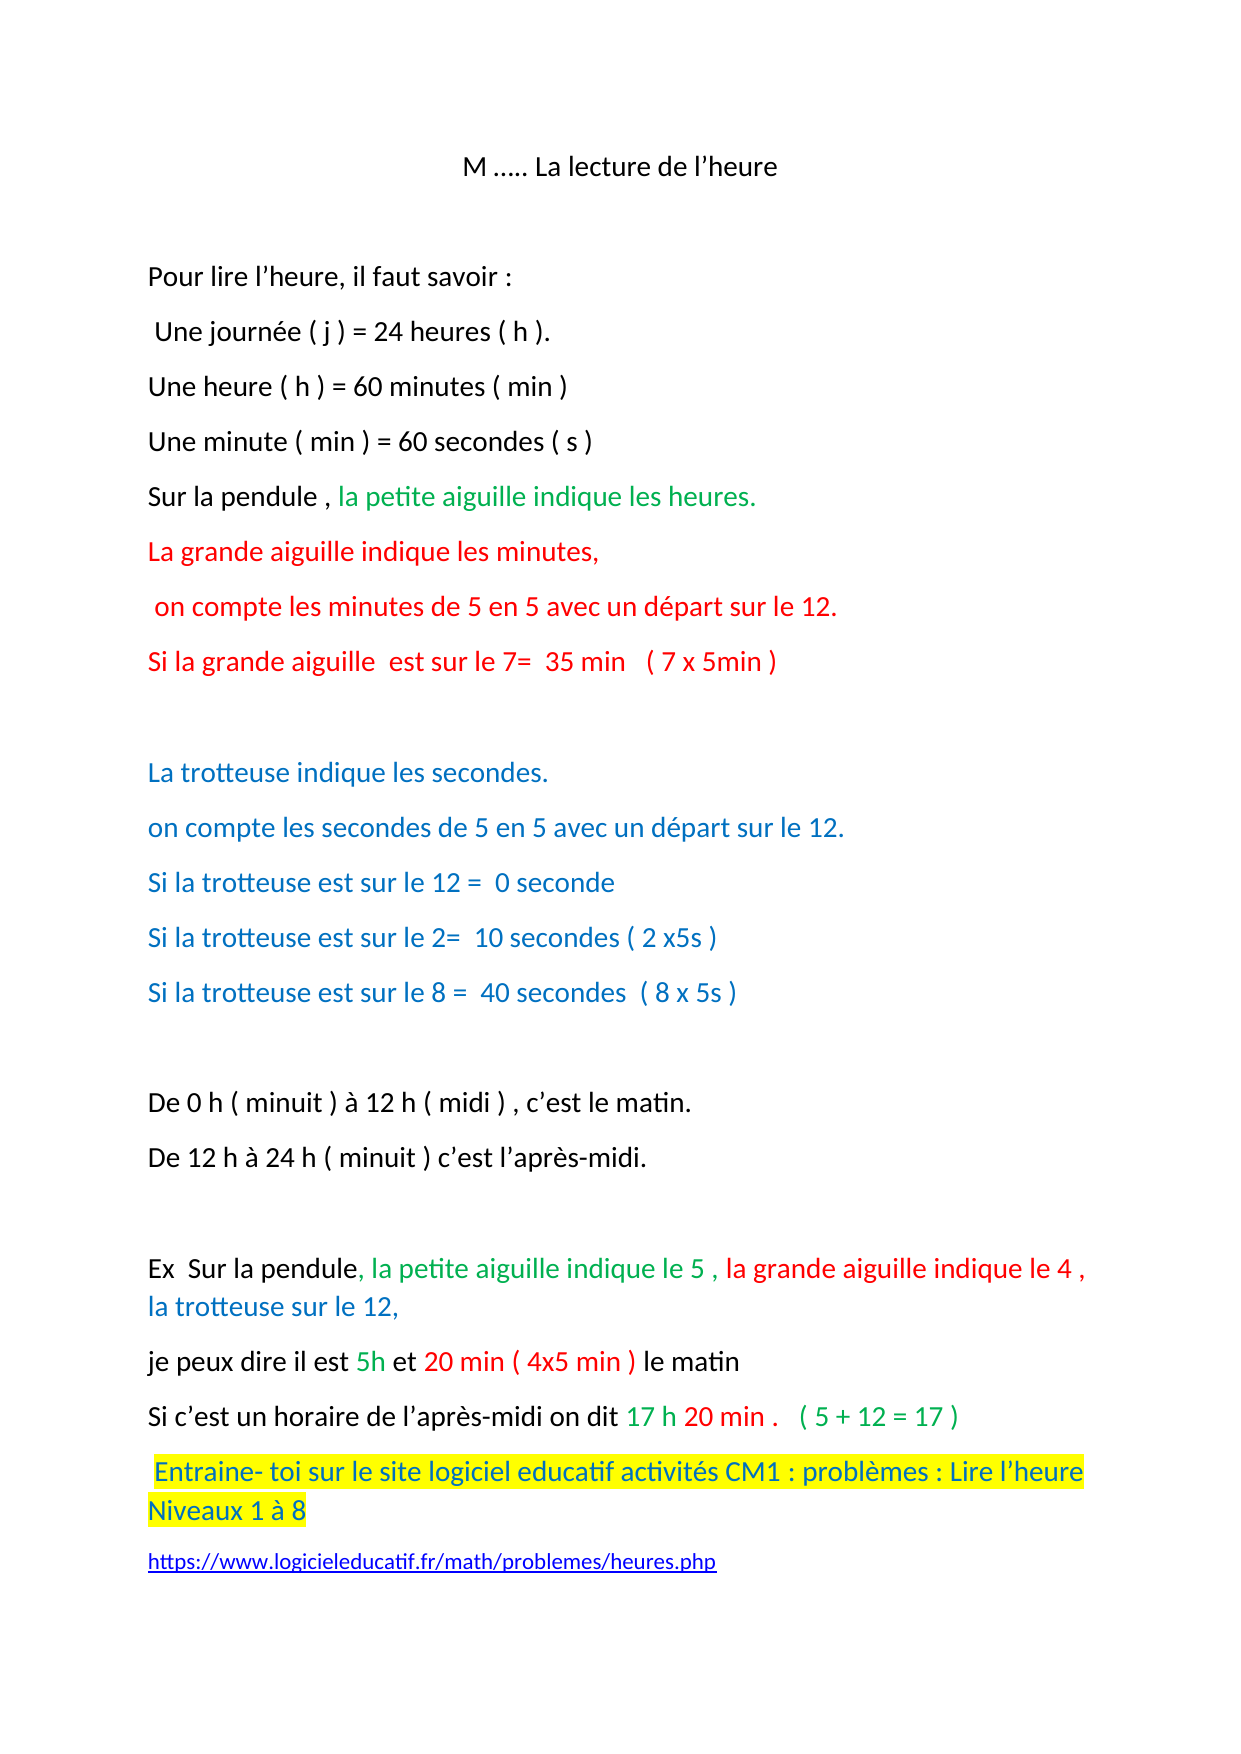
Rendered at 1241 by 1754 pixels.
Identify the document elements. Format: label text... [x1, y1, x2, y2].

text Si la trotteuse est sur le 8 = 40 secondes ( 8 x 5s ) [148, 974, 1093, 1010]
text De 0 h ( minuit ) à 12 h ( midi ) , c’est le matin. [148, 1084, 1093, 1120]
text M ….. La lecture de l’heure [148, 148, 1093, 183]
text Ex Sur la pendule, la petite aiguille indique le 5 , la grande aiguille indique le 4 , la trotteuse sur le 12, [148, 1250, 1093, 1324]
text Sur la pendule , la petite aiguille indique les heures. [148, 478, 1093, 514]
text Une heure ( h ) = 60 minutes ( min ) [148, 368, 1093, 404]
text Si la trotteuse est sur le 12 = 0 seconde [148, 864, 1093, 899]
text on compte les minutes de 5 en 5 avec un départ sur le 12. [148, 588, 1093, 624]
text Pour lire l’heure, il faut savoir : [148, 258, 1093, 293]
text Si c’est un horaire de l’après-midi on dit 17 h 20 min . ( 5 + 12 = 17 ) [148, 1398, 1093, 1434]
text https://www.logicieleducatif.fr/math/problemes/heures.php [148, 1547, 1093, 1575]
text on compte les secondes de 5 en 5 avec un départ sur le 12. [148, 809, 1093, 844]
text De 12 h à 24 h ( minuit ) c’est l’après-midi. [148, 1139, 1093, 1175]
text La grande aiguille indique les minutes, [148, 533, 1093, 569]
text La trotteuse indique les secondes. [148, 754, 1093, 789]
text Entraine- toi sur le site logiciel educatif activités CM1 : problèmes : Lire l’heure Niveaux 1 à 8 [148, 1453, 1093, 1527]
text je peux dire il est 5h et 20 min ( 4x5 min ) le matin [148, 1343, 1093, 1379]
text Si la grande aiguille est sur le 7= 35 min ( 7 x 5min ) [148, 643, 1093, 679]
text Si la trotteuse est sur le 2= 10 secondes ( 2 x5s ) [148, 919, 1093, 955]
text Une journée ( j ) = 24 heures ( h ). [148, 313, 1093, 348]
text Une minute ( min ) = 60 secondes ( s ) [148, 423, 1093, 459]
